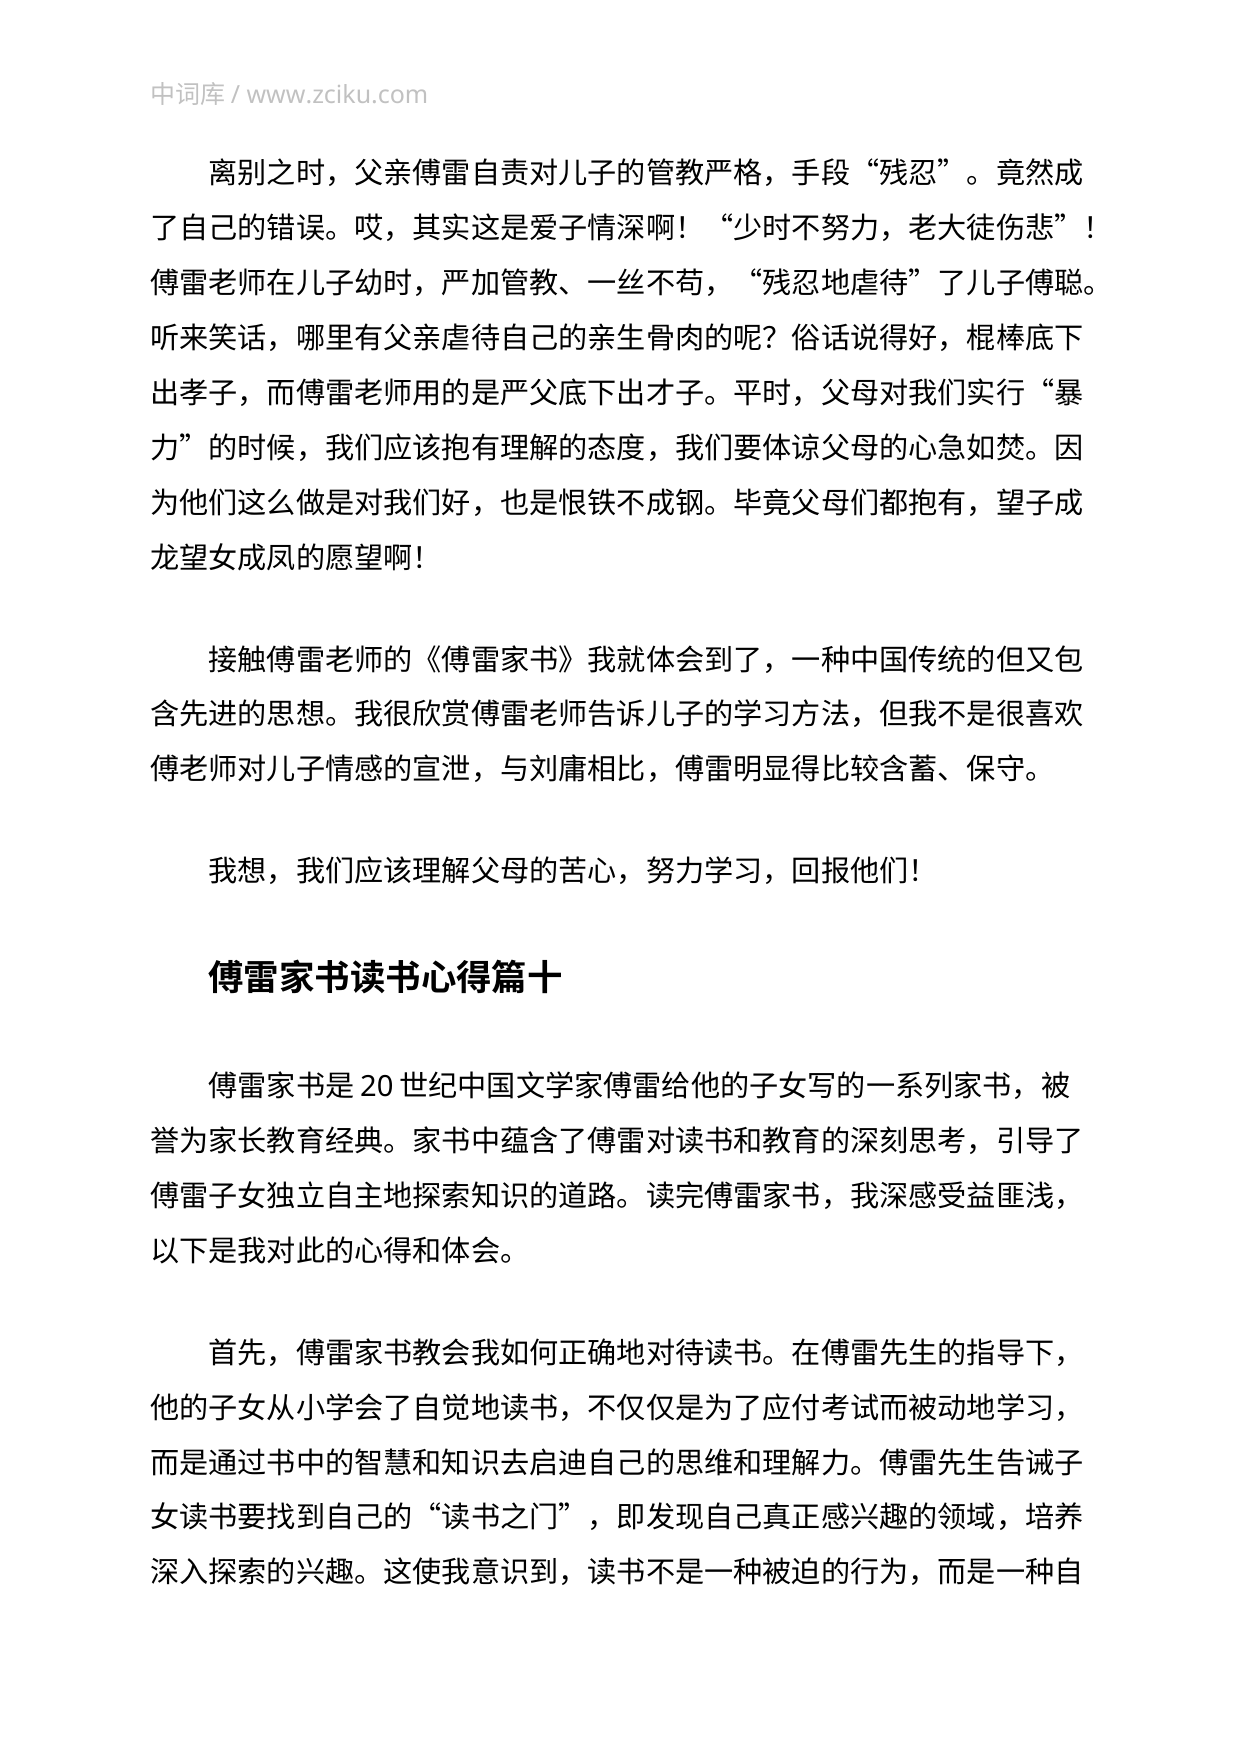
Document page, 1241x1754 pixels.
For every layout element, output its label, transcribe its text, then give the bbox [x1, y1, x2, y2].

text 接触傅雷老师的《傅雷家书》我就体会到了，一种中国传统的但又包含先进的思想。我很欣赏傅雷老师告诉儿子的学习方法，但我不是很喜欢傅老师对儿子情感的宣泄，与刘庸相比，傅雷明显得比较含蓄、保守。 [150, 636, 1090, 788]
text 傅雷家书是20世纪中国文学家傅雷给他的子女写的一系列家书，被誉为家长教育经典。家书中蕴含了傅雷对读书和教育的深刻思考，引导了傅雷子女独立自主地探索知识的道路。读完傅雷家书，我深感受益匪浅，以下是我对此的心得和体会。 [150, 1063, 1090, 1270]
text 离别之时，父亲傅雷自责对儿子的管教严格，手段“残忍”。竟然成了自己的错误。哎，其实这是爱子情深啊！“少时不努力，老大徒伤悲”！傅雷老师在儿子幼时，严加管教、一丝不苟，“残忍地虐待”了儿子傅聪。听来笑话，哪里有父亲虐待自己的亲生骨肉的呢？俗话说得好，棍棒底下出孝子，而傅雷老师用的是严父底下出才子。平时，父母对我们实行“暴力”的时候，我们应该抱有理解的态度，我们要体谅父母的心急如焚。因为他们这么做是对我们好，也是恨铁不成钢。毕竟父母们都抱有，望子成龙望女成凤的愿望啊！ [150, 150, 1090, 577]
text 傅雷家书读书心得篇十 [150, 949, 1090, 1001]
text 我想，我们应该理解父母的苦心，努力学习，回报他们！ [150, 848, 1090, 890]
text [150, 1329, 1090, 1591]
